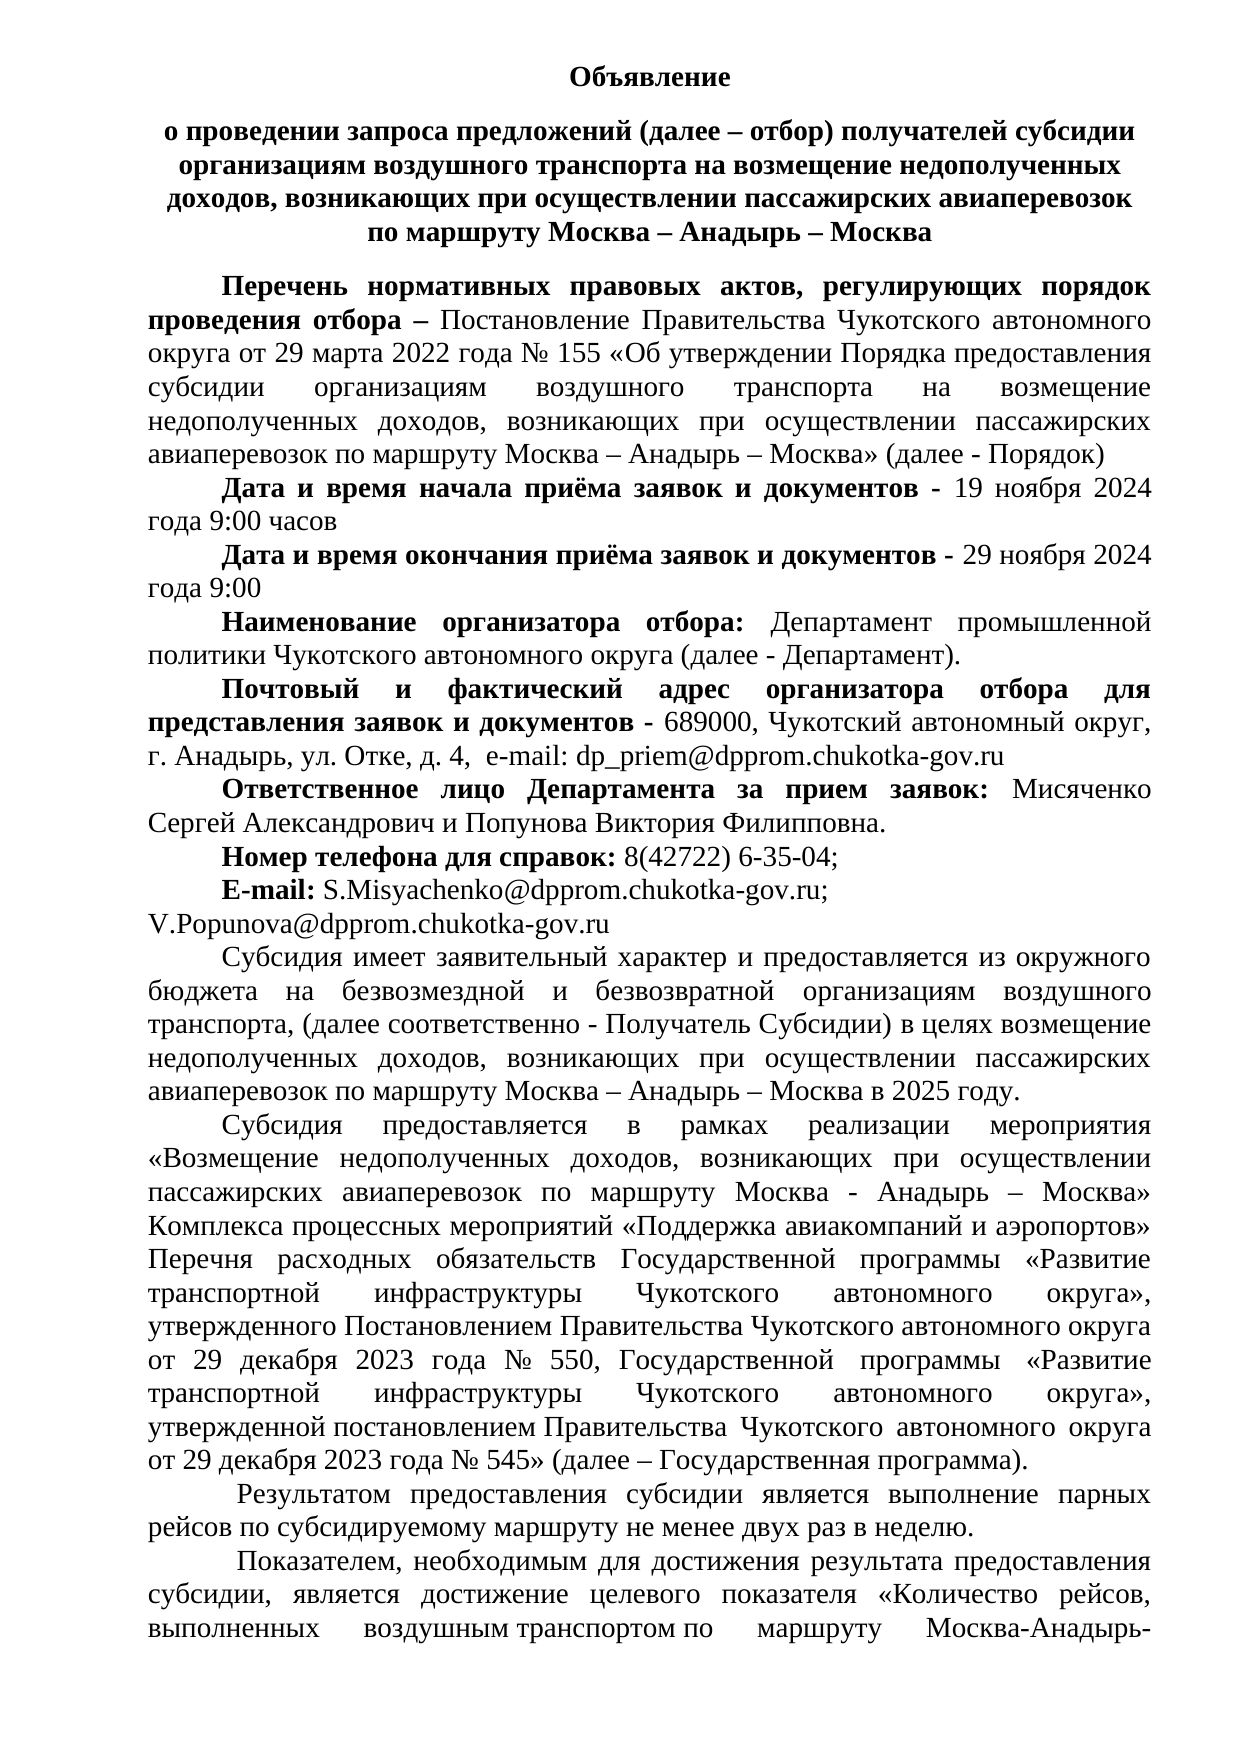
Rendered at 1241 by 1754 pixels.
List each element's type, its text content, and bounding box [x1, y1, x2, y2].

text V.Popunova@dpprom.chukotka-gov.ru [148, 906, 1152, 939]
text Номер телефона для справок: 8(42722) 6-35-04; [148, 839, 1152, 872]
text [148, 1543, 1152, 1644]
text Дата и время начала приёма заявок и документов - 19 ноября 2024 года 9:00 часов [148, 470, 1152, 537]
text Субсидия предоставляется в рамках реализации мероприятия «Возмещение недополученных доходов, возникающих при осуществлении пассажирских авиаперевозок по маршруту Москва - Анадырь – Москва» Комплекса процессных мероприятий «Поддержка авиакомпаний и аэропортов» Перечня расходных обязательств Государственной программы «Развитие транспортной инфраструктуры Чукотского автономного округа», утвержденного Постановлением Правительства Чукотского автономного округа от 29 декабря 2023 года № 550, Государственной программы «Развитие транспортной инфраструктуры Чукотского автономного округа», утвержденной постановлением Правительства Чукотского автономного округа от 29 декабря 2023 года № 545» (далее – Государственная программа). [148, 1107, 1152, 1476]
text Почтовый и фактический адрес организатора отбора для представления заявок и документов - 689000, Чукотский автономный округ, г. Анадырь, ул. Отке, д. 4, е-mail: dp_priem@dpprom.chukotka-gov.ru [148, 671, 1152, 772]
text Ответственное лицо Департамента за прием заявок: Мисяченко Сергей Александрович и Попунова Виктория Филипповна. [148, 772, 1152, 839]
text Объявление [148, 59, 1152, 93]
text Перечень нормативных правовых актов, регулирующих порядок проведения отбора – Постановление Правительства Чукотского автономного округа от 29 марта 2022 года № 155 «Об утверждении Порядка предоставления субсидии организациям воздушного транспорта на возмещение недополученных доходов, возникающих при осуществлении пассажирских авиаперевозок по маршруту Москва – Анадырь – Москва» (далее - Порядок) [148, 268, 1152, 470]
text о проведении запроса предложений (далее – отбор) получателей субсидии организациям воздушного транспорта на возмещение недополученных доходов, возникающих при осуществлении пассажирских авиаперевозок по маршруту Москва – Анадырь – Москва [148, 113, 1152, 248]
text Субсидия имеет заявительный характер и предоставляется из окружного бюджета на безвозмездной и безвозвратной организациям воздушного транспорта, (далее соответственно - Получатель Субсидии) в целях возмещение недополученных доходов, возникающих при осуществлении пассажирских авиаперевозок по маршруту Москва – Анадырь – Москва в 2025 году. [148, 939, 1152, 1107]
text Наименование организатора отбора: Департамент промышленной политики Чукотского автономного округа (далее - Департамент). [148, 604, 1152, 671]
text Е-mail: S.Misyachenko@dpprom.chukotka-gov.ru; [148, 872, 1152, 906]
text Результатом предоставления субсидии является выполнение парных рейсов по субсидируемому маршруту не менее двух раз в неделю. [148, 1476, 1152, 1543]
text Дата и время окончания приёма заявок и документов - 29 ноября 2024 года 9:00 [148, 537, 1152, 604]
